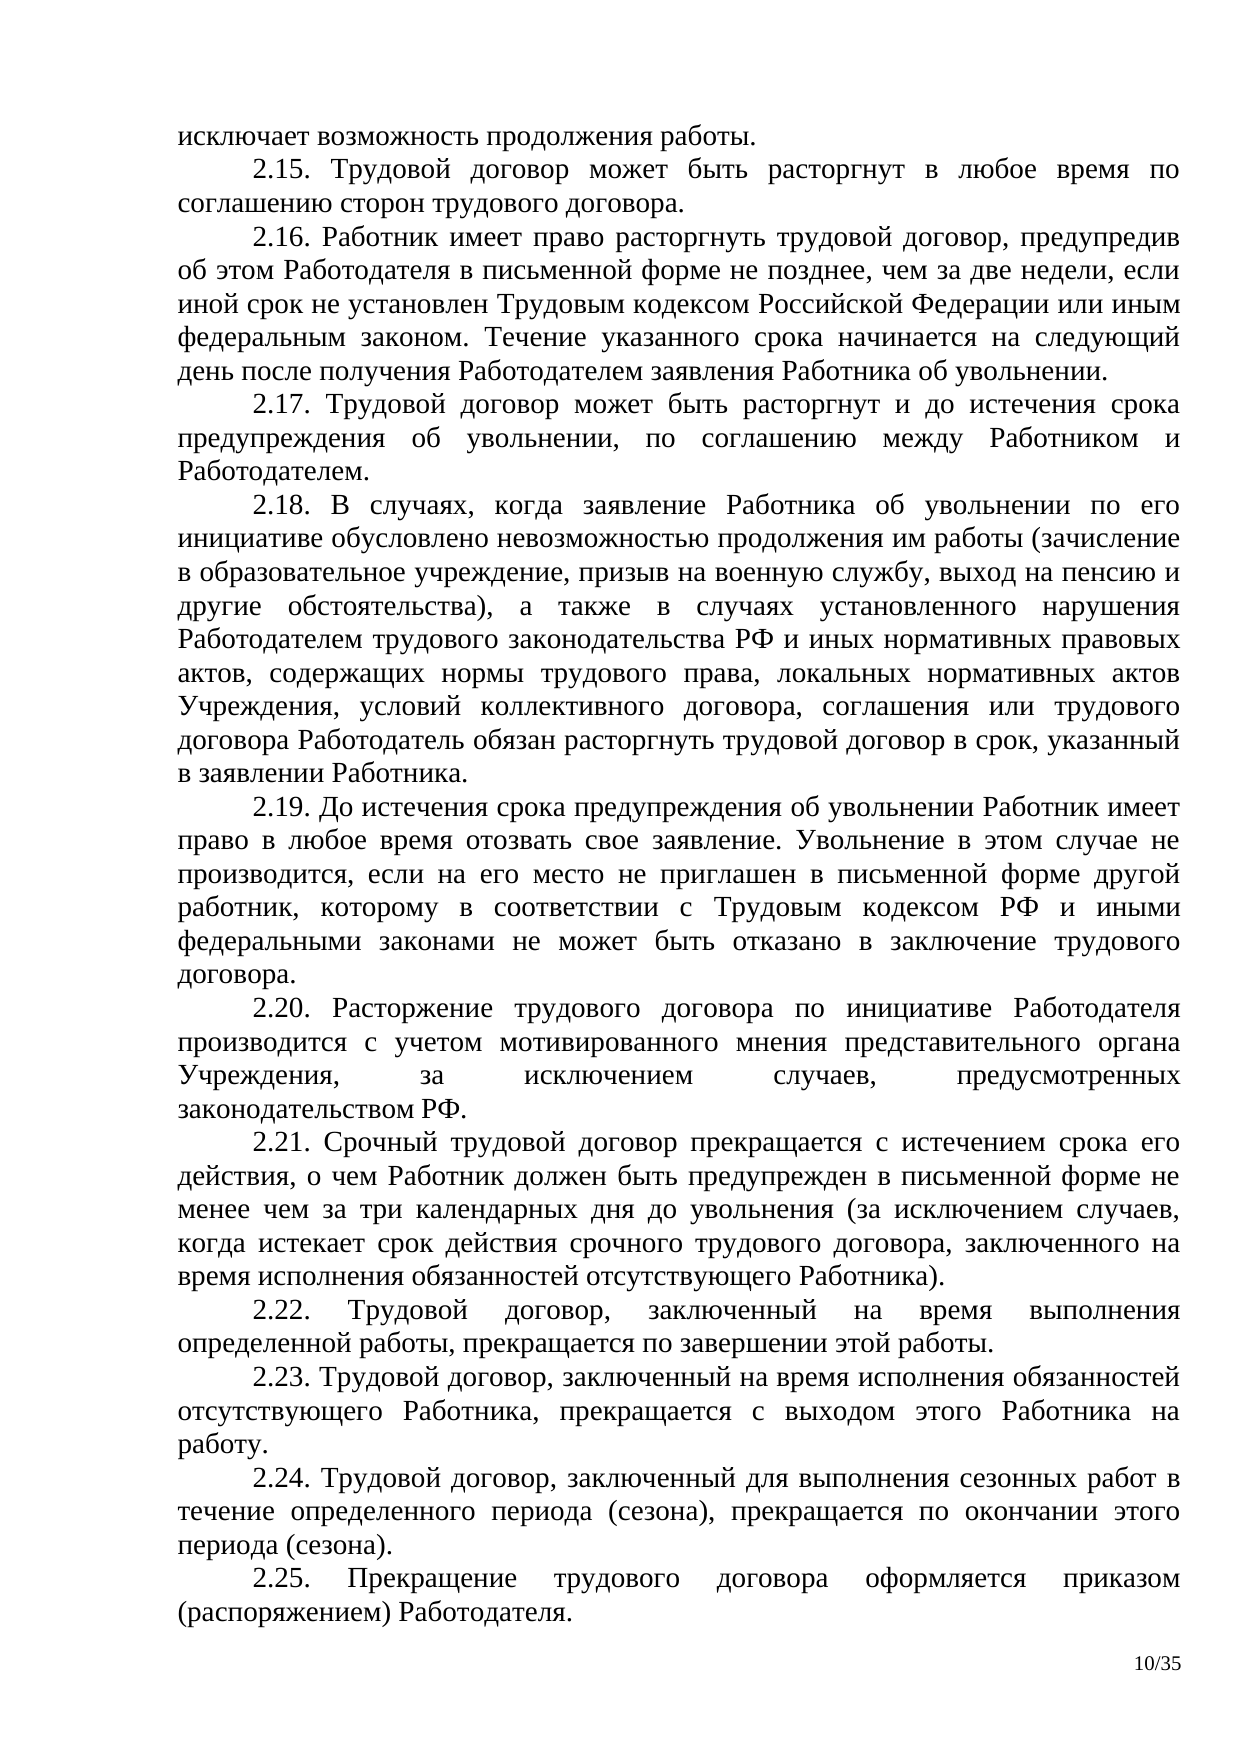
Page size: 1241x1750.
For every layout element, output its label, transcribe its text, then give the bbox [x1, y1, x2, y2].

text 2.15. Трудовой договор может быть расторгнут в любое время по соглашению сторон трудового договора. [177, 152, 1181, 219]
text 2.21. Срочный трудовой договор прекращается с истечением срока его действия, о чем Работник должен быть предупрежден в письменной форме не менее чем за три календарных дня до увольнения (за исключением случаев, когда истекает срок действия срочного трудового договора, заключенного на время исполнения обязанностей отсутствующего Работника). [177, 1124, 1181, 1292]
text 2.25. Прекращение трудового договора оформляется приказом (распоряжением) Работодателя. [177, 1560, 1181, 1627]
text 2.24. Трудовой договор, заключенный для выполнения сезонных работ в течение определенного периода (сезона), прекращается по окончании этого периода (сезона). [177, 1460, 1181, 1560]
text 2.16. Работник имеет право расторгнуть трудовой договор, предупредив об этом Работодателя в письменной форме не позднее, чем за две недели, если иной срок не установлен Трудовым кодексом Российской Федерации или иным федеральным законом. Течение указанного срока начинается на следующий день после получения Работодателем заявления Работника об увольнении. [177, 219, 1181, 386]
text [177, 118, 1181, 152]
text 2.18. В случаях, когда заявление Работника об увольнении по его инициативе обусловлено невозможностью продолжения им работы (зачисление в образовательное учреждение, призыв на военную службу, выход на пенсию и другие обстоятельства), а также в случаях установленного нарушения Работодателем трудового законодательства РФ и иных нормативных правовых актов, содержащих нормы трудового права, локальных нормативных актов Учреждения, условий коллективного договора, соглашения или трудового договора Работодатель обязан расторгнуть трудовой договор в срок, указанный в заявлении Работника. [177, 487, 1181, 789]
text 2.17. Трудовой договор может быть расторгнут и до истечения срока предупреждения об увольнении, по соглашению между Работником и Работодателем. [177, 386, 1181, 487]
text 2.22. Трудовой договор, заключенный на время выполнения определенной работы, прекращается по завершении этой работы. [177, 1292, 1181, 1359]
text 2.23. Трудовой договор, заключенный на время исполнения обязанностей отсутствующего Работника, прекращается с выходом этого Работника на работу. [177, 1359, 1181, 1460]
text 2.20. Расторжение трудового договора по инициативе Работодателя производится с учетом мотивированного мнения представительного органа Учреждения, за исключением случаев, предусмотренных законодательством РФ. [177, 990, 1181, 1124]
text 2.19. До истечения срока предупреждения об увольнении Работник имеет право в любое время отозвать свое заявление. Увольнение в этом случае не производится, если на его место не приглашен в письменной форме другой работник, которому в соответствии с Трудовым кодексом РФ и иными федеральными законами не может быть отказано в заключение трудового договора. [177, 789, 1181, 990]
